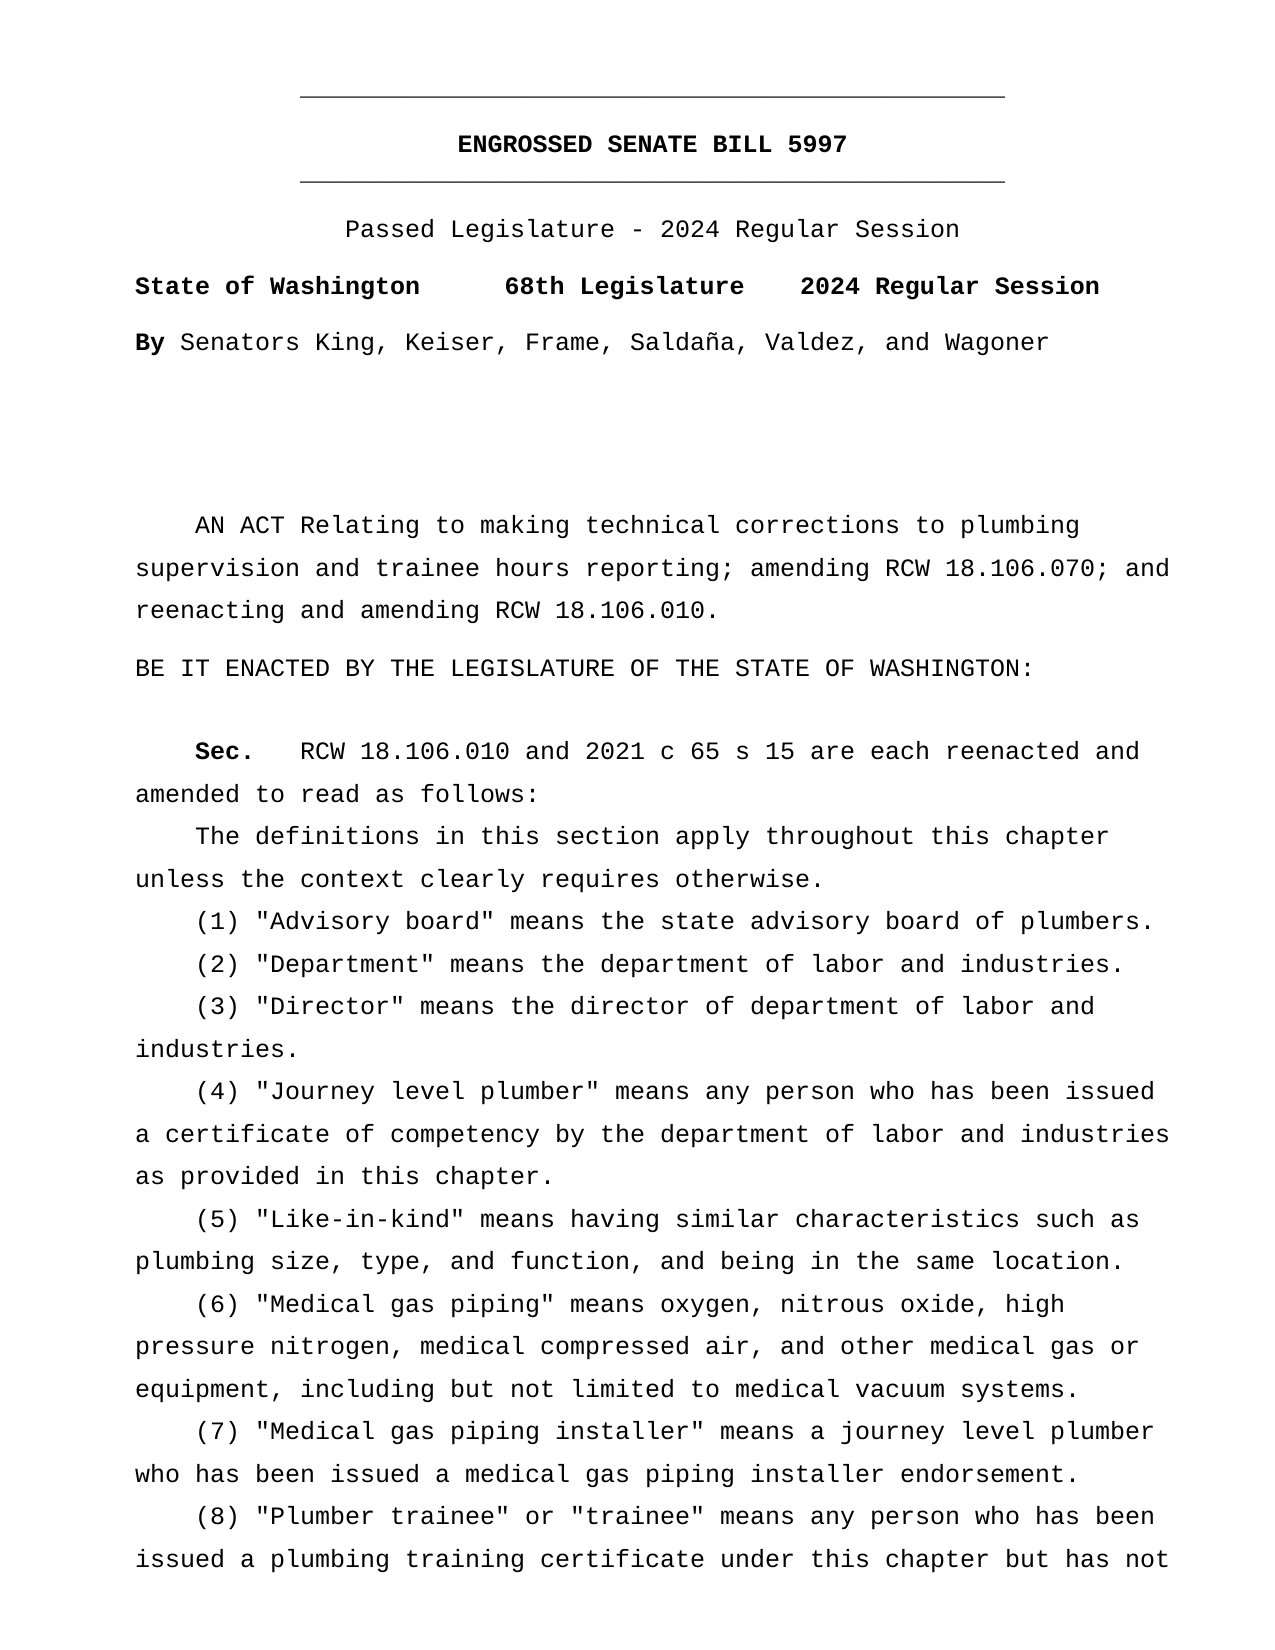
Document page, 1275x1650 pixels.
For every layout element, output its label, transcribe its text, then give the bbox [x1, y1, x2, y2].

text AN ACT Relating to making technical corrections to plumbing supervision and trainee hours reporting; amending RCW 18.106.070; and reenacting and amending RCW 18.106.010. [135, 500, 1170, 627]
text ENGROSSED SENATE BILL 5997 [135, 132, 1170, 160]
text (7) "Medical gas piping installer" means a journey level plumber who has been issued a medical gas piping installer endorsement. [135, 1406, 1170, 1491]
text _______________________________________________ [135, 160, 1170, 188]
text (2) "Department" means the department of labor and industries. [135, 938, 1170, 981]
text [135, 1491, 1170, 1576]
text _______________________________________________ [135, 75, 1170, 103]
text The definitions in this section apply throughout this chapter unless the context clearly requires otherwise. [135, 811, 1170, 896]
text Passed Legislature - 2024 Regular Session [135, 217, 1170, 245]
text (5) "Like-in-kind" means having similar characteristics such as plumbing size, type, and function, and being in the same location. [135, 1193, 1170, 1278]
text (1) "Advisory board" means the state advisory board of plumbers. [135, 896, 1170, 938]
text Sec. RCW 18.106.010 and 2021 c 65 s 15 are each reenacted and amended to read as follows: [135, 726, 1170, 811]
text (3) "Director" means the director of department of labor and industries. [135, 981, 1170, 1066]
text State of Washington 68th Legislature 2024 Regular Session [135, 273, 1170, 302]
text (4) "Journey level plumber" means any person who has been issued a certificate of competency by the department of labor and industries as provided in this chapter. [135, 1066, 1170, 1193]
text (6) "Medical gas piping" means oxygen, nitrous oxide, high pressure nitrogen, medical compressed air, and other medical gas or equipment, including but not limited to medical vacuum systems. [135, 1278, 1170, 1406]
text BE IT ENACTED BY THE LEGISLATURE OF THE STATE OF WASHINGTON: [135, 656, 1170, 684]
text By Senators King, Keiser, Frame, Saldaña, Valdez, and Wagoner [135, 330, 1170, 358]
